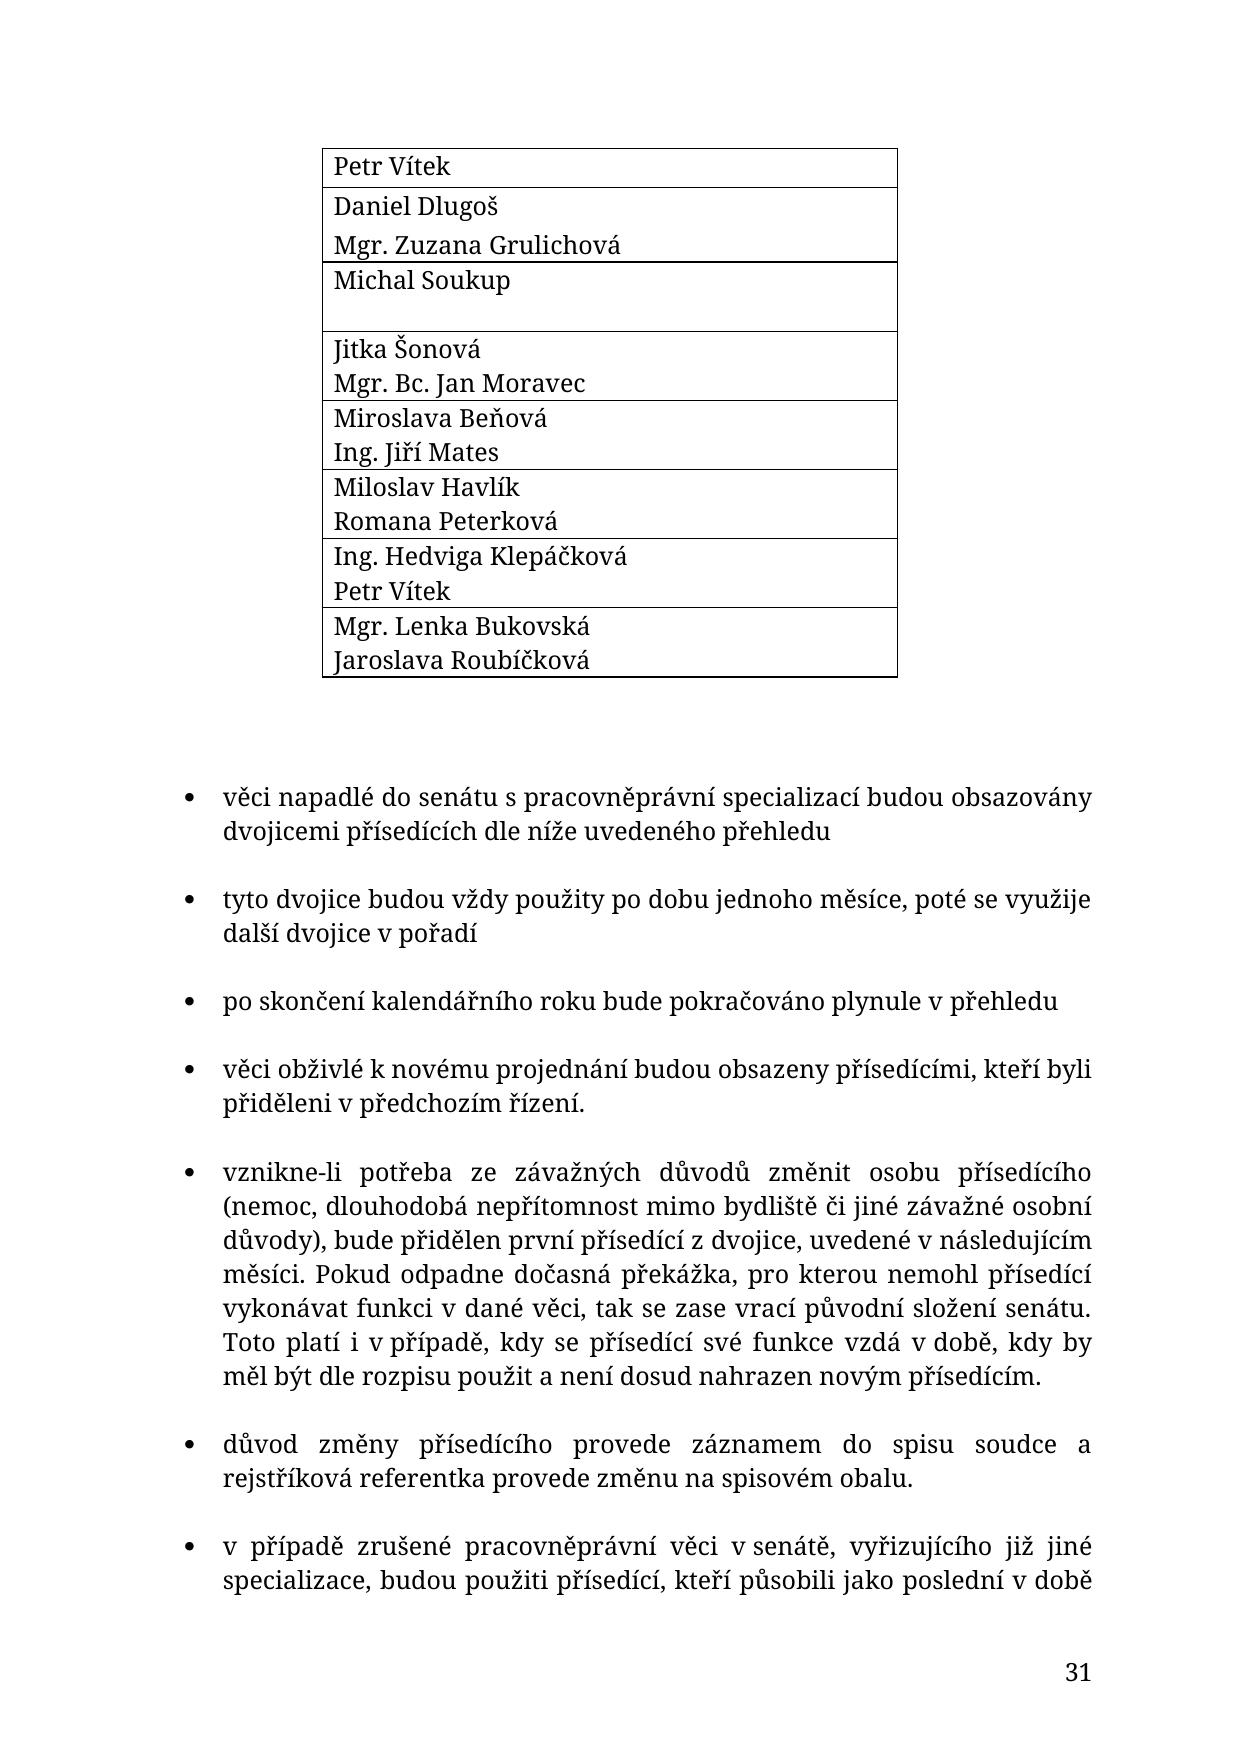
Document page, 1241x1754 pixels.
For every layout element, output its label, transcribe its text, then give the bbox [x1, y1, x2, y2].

table_cell Mgr. Lenka Bukovská Jaroslava Roubíčková [323, 608, 897, 676]
list důvod změny přísedícího provede záznamem do spisu soudce a rejstříková referentka provede změnu na spisovém obalu. [185, 1427, 1092, 1495]
table_cell Jitka Šonová Mgr. Bc. Jan Moravec [323, 332, 897, 400]
table_cell Daniel Dlugoš Mgr. Zuzana Grulichová [323, 188, 897, 261]
list vznikne-li potřeba ze závažných důvodů změnit osobu přísedícího (nemoc, dlouhodobá nepřítomnost mimo bydliště či jiné závažné osobní důvody), bude přidělen první přísedící z dvojice, uvedené v následujícím měsíci. Pokud odpadne dočasná překážka, pro kterou nemohl přísedící vykonávat funkci v dané věci, tak se zase vrací původní složení senátu. Toto platí i v případě, kdy se přísedící své funkce vzdá v době, kdy by měl být dle rozpisu použit a není dosud nahrazen novým přísedícím. [185, 1154, 1092, 1393]
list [185, 1529, 1092, 1597]
table_cell Ing. Hedviga Klepáčková Petr Vítek [323, 539, 897, 607]
table_cell Miloslav Havlík Romana Peterková [323, 470, 897, 538]
table_cell Michal Soukup [323, 263, 897, 331]
list tyto dvojice budou vždy použity po dobu jednoho měsíce, poté se využije další dvojice v pořadí [185, 882, 1092, 950]
list věci obživlé k novému projednání budou obsazeny přísedícími, kteří byli přiděleni v předchozím řízení. [185, 1052, 1092, 1120]
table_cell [323, 149, 897, 187]
list věci napadlé do senátu s pracovněprávní specializací budou obsazovány dvojicemi přísedících dle níže uvedeného přehledu [185, 779, 1092, 848]
list po skončení kalendářního roku bude pokračováno plynule v přehledu [185, 984, 1092, 1018]
table_cell Miroslava Beňová Ing. Jiří Mates [323, 401, 897, 469]
